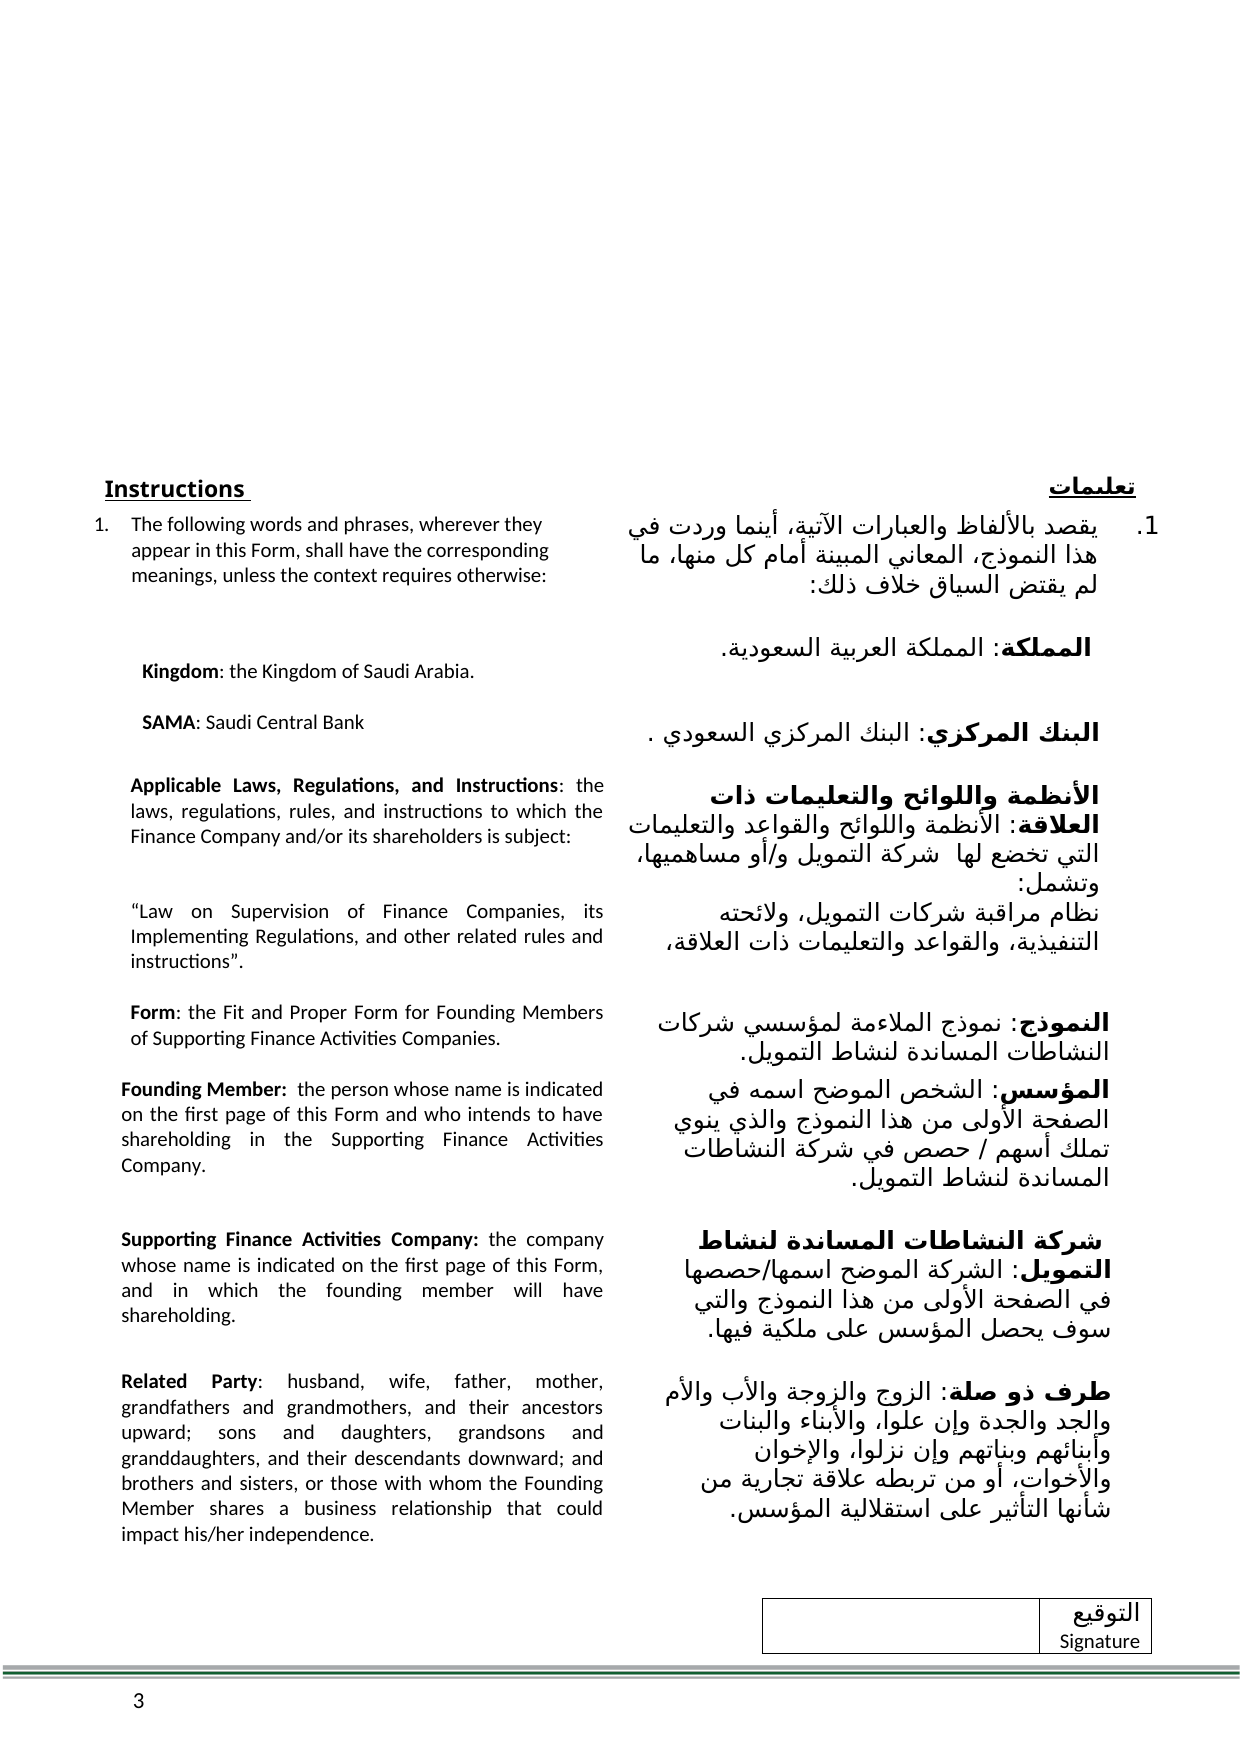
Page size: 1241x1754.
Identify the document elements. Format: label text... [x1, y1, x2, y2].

table_cell شركة النشاطات المساندة لنشاط التمويل: الشركة الموضح اسمها/حصصها في الصفحة الأولى من هذا النموذج والتي سوف يحصل المؤسس على ملكية فيها. [615, 1226, 1147, 1343]
table_cell المؤسس: الشخص الموضح اسمه في الصفحة الأولى من هذا النموذج والذي ينوي تملك أسهم / حصص في شركة النشاطات المساندة لنشاط التمويل. [615, 1076, 1147, 1226]
table_cell Applicable Laws, Regulations, and Instructions: the laws, regulations, rules, and instructions to which the Finance Company and/or its shareholders is subject: [93, 747, 615, 898]
table_cell Founding Member: the person whose name is indicated on the first page of this Form and who intends to have shareholding in the Supporting Finance Activities Company. [93, 1076, 615, 1226]
table_cell SAMA: Saudi Central Bank [93, 684, 615, 747]
table_header Instructions [93, 474, 615, 511]
table_header تعليمات [615, 474, 1147, 511]
table_cell Form: the Fit and Proper Form for Founding Members of Supporting Finance Activities Companies. [93, 974, 615, 1076]
table_cell “Law on Supervision of Finance Companies, its Implementing Regulations, and other related rules and instructions”. [93, 898, 615, 974]
table_cell المملكة: المملكة العربية السعودية. [615, 633, 1147, 684]
table_cell The following words and phrases, wherever they appear in this Form, shall have the corresponding meanings, unless the context requires otherwise: [93, 511, 615, 633]
table_cell البنك المركزي: البنك المركزي السعودي . [615, 684, 1147, 747]
table_cell نظام مراقبة شركات التمويل، ولائحته التنفيذية، والقواعد والتعليمات ذات العلاقة، [615, 898, 1147, 974]
table_cell Supporting Finance Activities Company: the company whose name is indicated on the first page of this Form, and in which the founding member will have shareholding. [93, 1226, 615, 1343]
table_cell الأنظمة واللوائح والتعليمات ذات العلاقة: الأنظمة واللوائح والقواعد والتعليمات التي تخضع لها شركة التمويل و/أو مساهميها، وتشمل: [615, 747, 1147, 898]
table_cell النموذج: نموذج الملاءمة لمؤسسي شركات النشاطات المساندة لنشاط التمويل. [615, 974, 1147, 1076]
table_cell Kingdom: the Kingdom of Saudi Arabia. [93, 633, 615, 684]
table_cell يقصد بالألفاظ والعبارات الآتية، أينما وردت في هذا النموذج، المعاني المبينة أمام كل منها، ما لم يقتض السياق خلاف ذلك: [615, 511, 1147, 633]
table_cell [93, 1343, 615, 1557]
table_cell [615, 1343, 1147, 1557]
picture [2, 1662, 1240, 1687]
